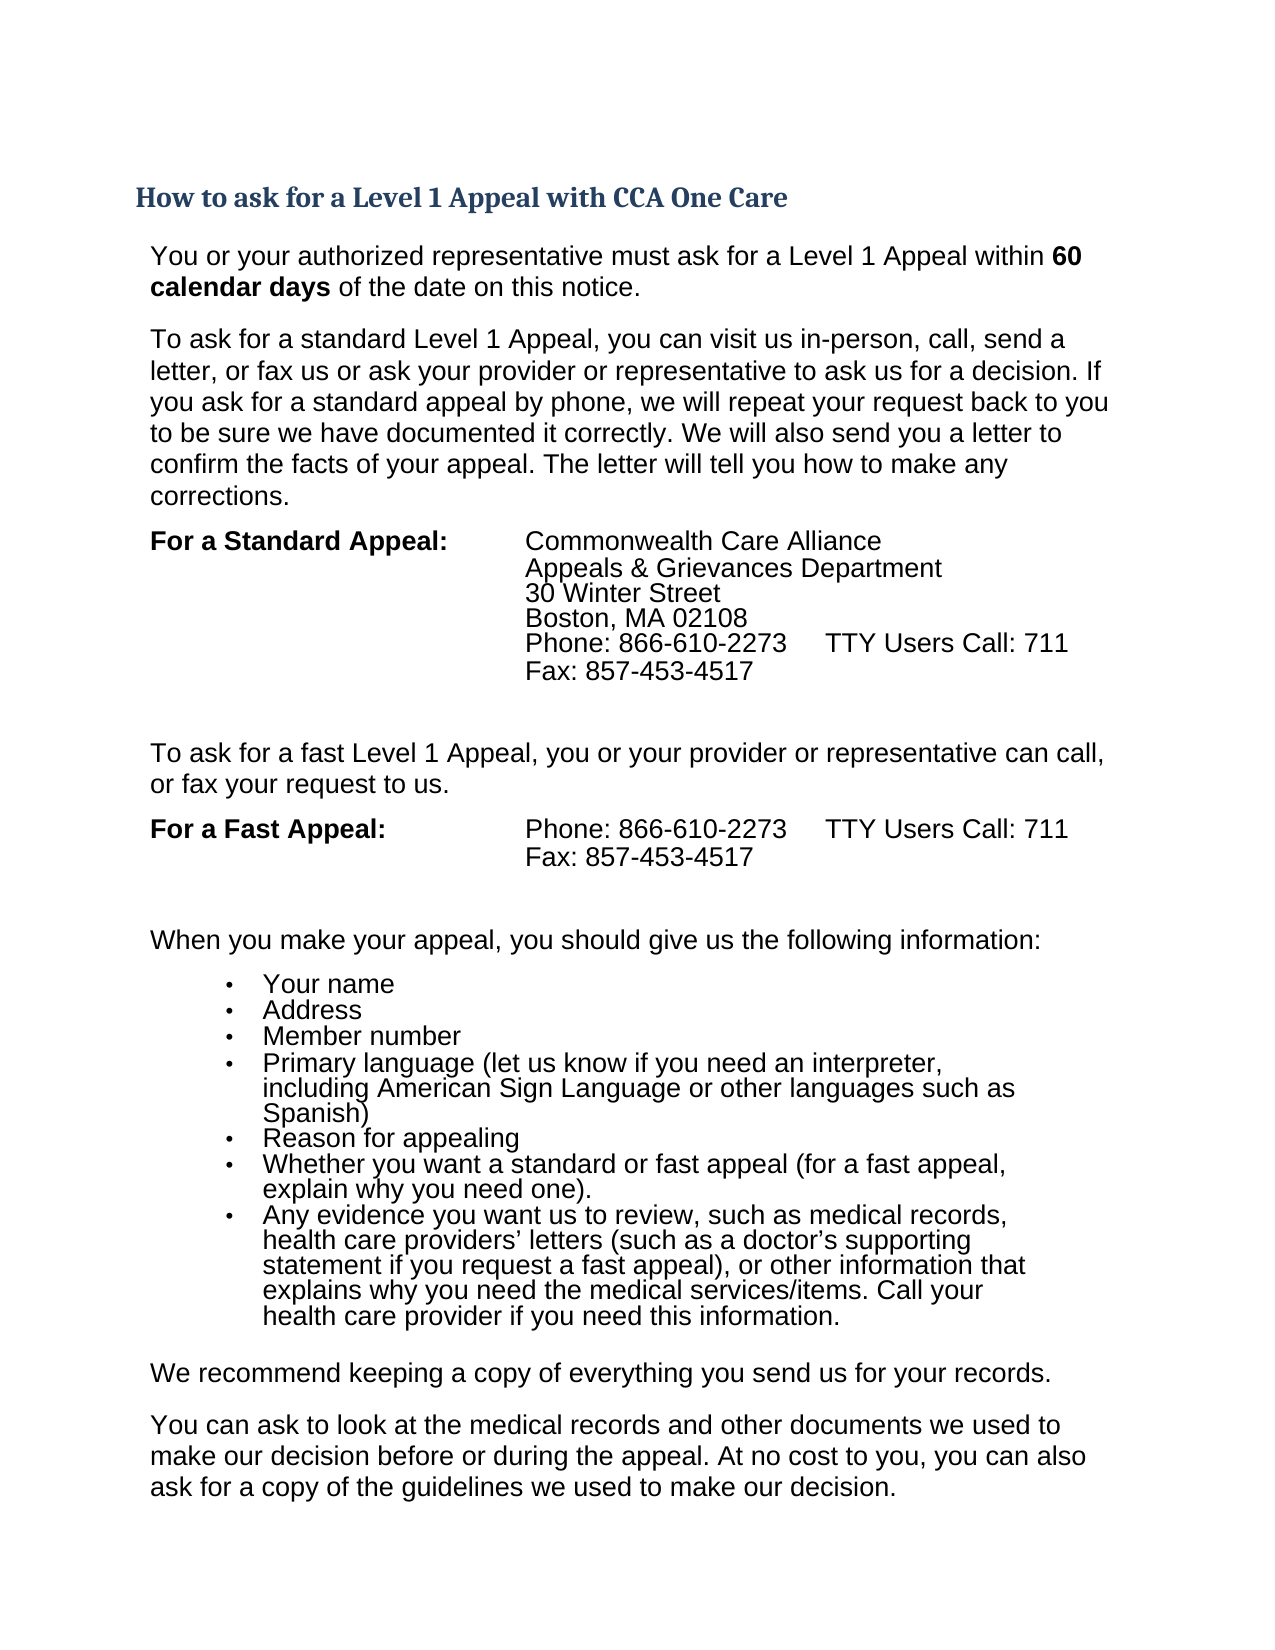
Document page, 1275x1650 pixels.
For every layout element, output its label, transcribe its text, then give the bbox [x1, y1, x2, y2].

text Phone: 866-610-2273 TTY Users Call: 711 [525, 632, 1214, 657]
text We recommend keeping a copy of everything you send us for your records. [150, 1357, 1214, 1388]
text You or your authorized representative must ask for a Level 1 Appeal within 60 calendar days of the date on this notice. [150, 240, 1109, 302]
text To ask for a fast Level 1 Appeal, you or your provider or representative can call, or fax your request to us. [150, 737, 1109, 799]
list Member number [225, 1025, 1214, 1050]
text For a Fast Appeal: Phone: 866-610-2273 TTY Users Call: 711 [150, 816, 1214, 844]
list Primary language (let us know if you need an interpreter, including American Sign Language or other languages such as Spanish) [225, 1052, 1017, 1128]
subtitle How to ask for a Level 1 Appeal with CCA One Care [135, 181, 1214, 215]
text Boston, MA 02108 [525, 608, 1214, 632]
list Whether you want a standard or fast appeal (for a fast appeal, explain why you need one). [225, 1154, 1007, 1204]
text To ask for a standard Level 1 Appeal, you can visit us in-person, call, send a letter, or fax us or ask your provider or representative to ask us for a decision. If you ask for a standard appeal by phone, we will repeat your request back to you to be sure we have documented it correctly. We will also send you a letter to confirm the facts of your appeal. The letter will tell you how to make any corrections. [150, 323, 1111, 511]
text Fax: 857-453-4517 [525, 657, 1214, 686]
list Your name [225, 971, 1214, 999]
list Reason for appealing [225, 1128, 1214, 1152]
text Appeals & Grievances Department 30 Winter Street [525, 557, 944, 608]
list Address [225, 999, 1214, 1025]
list Any evidence you want us to review, such as medical records, health care providers’ letters (such as a doctor’s supporting statement if you request a fast appeal), or other information that explains why you need the medical services/items. Call your health care provider if you need this information. [225, 1204, 1027, 1331]
text When you make your appeal, you should give us the following information: [150, 924, 1214, 955]
text You can ask to look at the medical records and other documents we used to make our decision before or during the appeal. At no cost to you, you can also ask for a copy of the guidelines we used to make our decision. [150, 1409, 1088, 1502]
text For a Standard Appeal: Commonwealth Care Alliance [150, 527, 1214, 556]
text Fax: 857-453-4517 [525, 844, 1214, 872]
